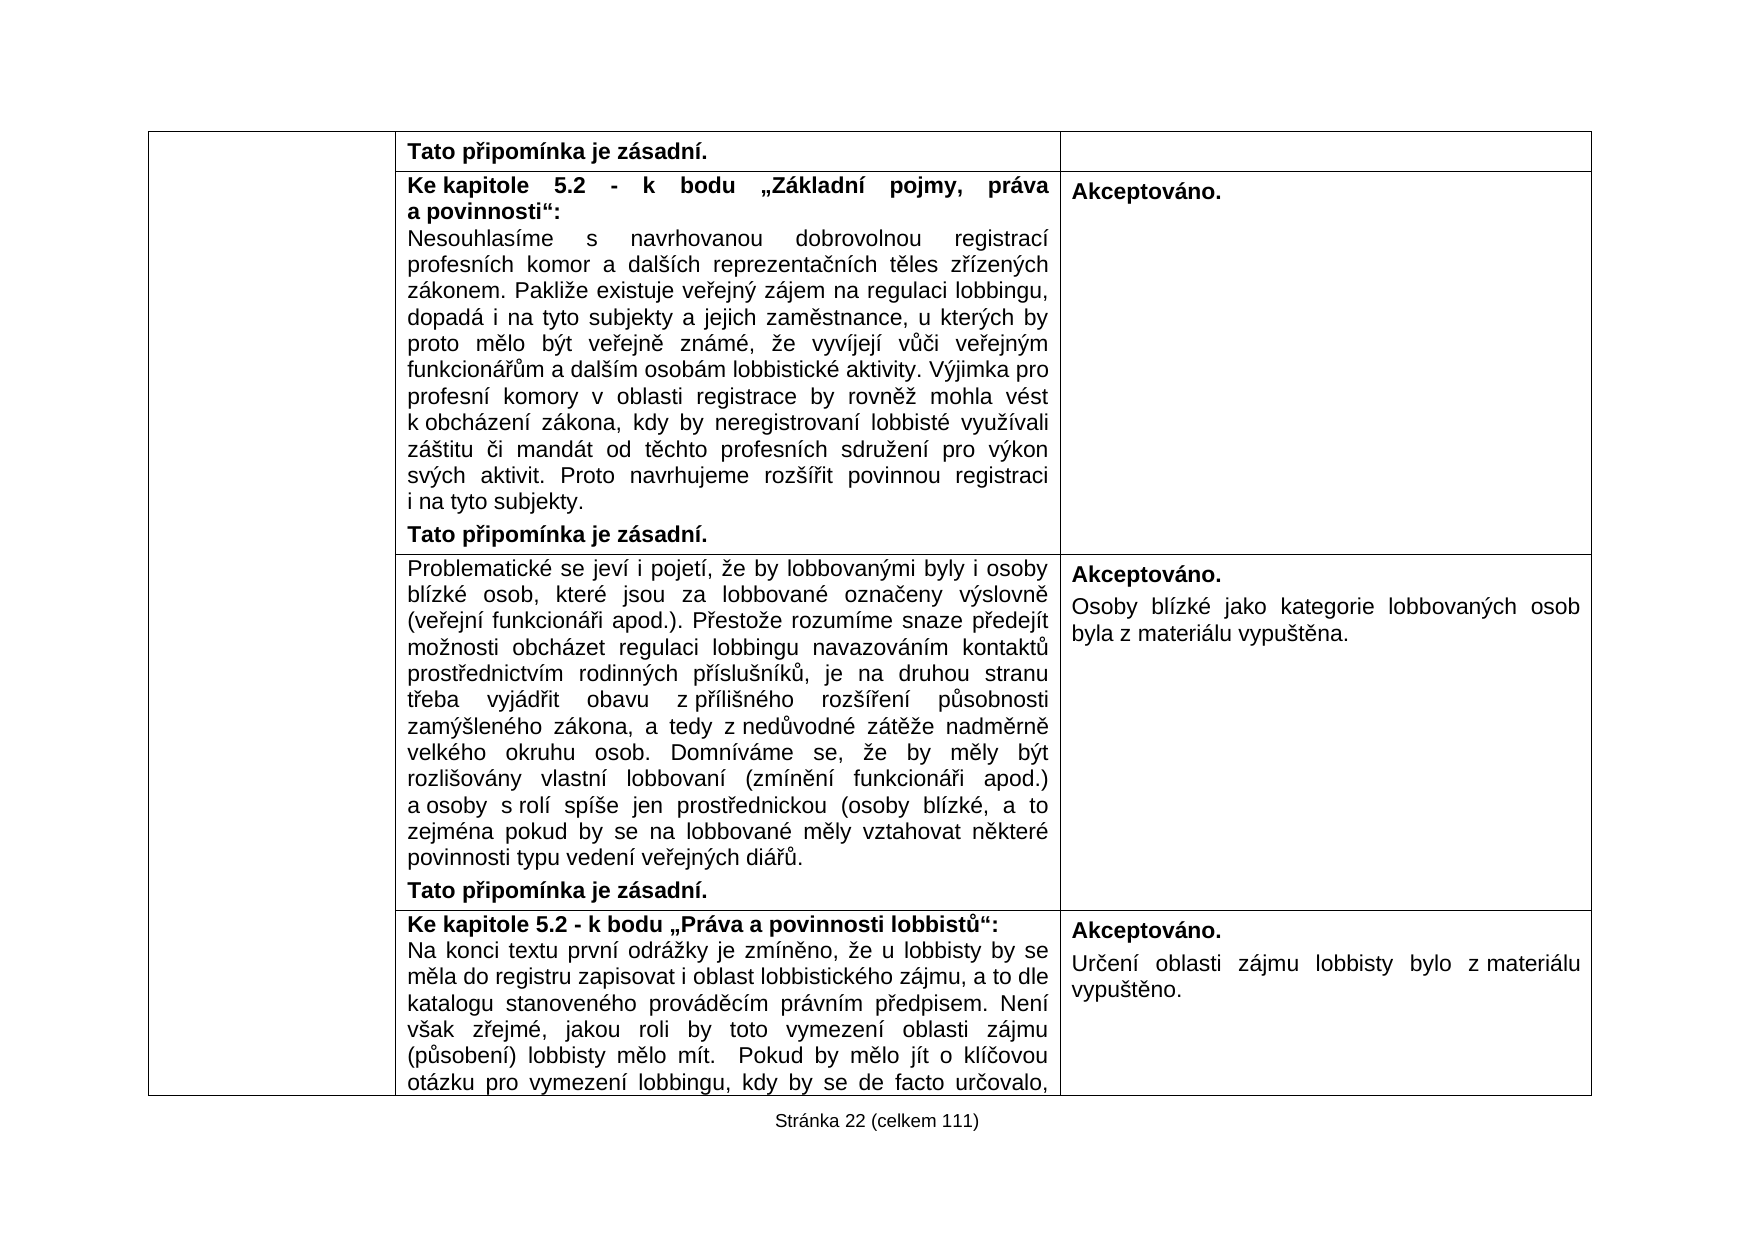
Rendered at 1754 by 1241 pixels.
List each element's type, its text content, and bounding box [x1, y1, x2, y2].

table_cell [396, 132, 1060, 171]
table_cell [1061, 132, 1591, 171]
table_cell Akceptováno. Osoby blízké jako kategorie lobbovaných osob byla z materiálu vypuštěna. [1061, 555, 1591, 909]
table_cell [1061, 911, 1591, 1095]
table_cell Problematické se jeví i pojetí, že by lobbovanými byly i osoby blízké osob, které jsou za lobbované označeny výslovně (veřejní funkcionáři apod.). Přestože rozumíme snaze předejít možnosti obcházet regulaci lobbingu navazováním kontaktů prostřednictvím rodinných příslušníků, je na druhou stranu třeba vyjádřit obavu z přílišného rozšíření působnosti zamýšleného zákona, a tedy z nedůvodné zátěže nadměrně velkého okruhu osob. Domníváme se, že by měly být rozlišovány vlastní lobbovaní (zmínění funkcionáři apod.) a osoby s rolí spíše jen prostřednickou (osoby blízké, a to zejména pokud by se na lobbované měly vztahovat některé povinnosti typu vedení veřejných diářů. Tato připomínka je zásadní. [396, 555, 1060, 909]
table_cell Ke kapitole 5.2 - k bodu „Základní pojmy, práva a povinnosti“: Nesouhlasíme s navrhovanou dobrovolnou registrací profesních komor a dalších reprezentačních těles zřízených zákonem. Pakliže existuje veřejný zájem na regulaci lobbingu, dopadá i na tyto subjekty a jejich zaměstnance, u kterých by proto mělo být veřejně známé, že vyvíjejí vůči veřejným funkcionářům a dalším osobám lobbistické aktivity. Výjimka pro profesní komory v oblasti registrace by rovněž mohla vést k obcházení zákona, kdy by neregistrovaní lobbisté využívali záštitu či mandát od těchto profesních sdružení pro výkon svých aktivit. Proto navrhujeme rozšířit povinnou registraci i na tyto subjekty. Tato připomínka je zásadní. [396, 172, 1060, 553]
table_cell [396, 911, 1060, 1095]
table_cell Akceptováno. [1061, 172, 1591, 553]
